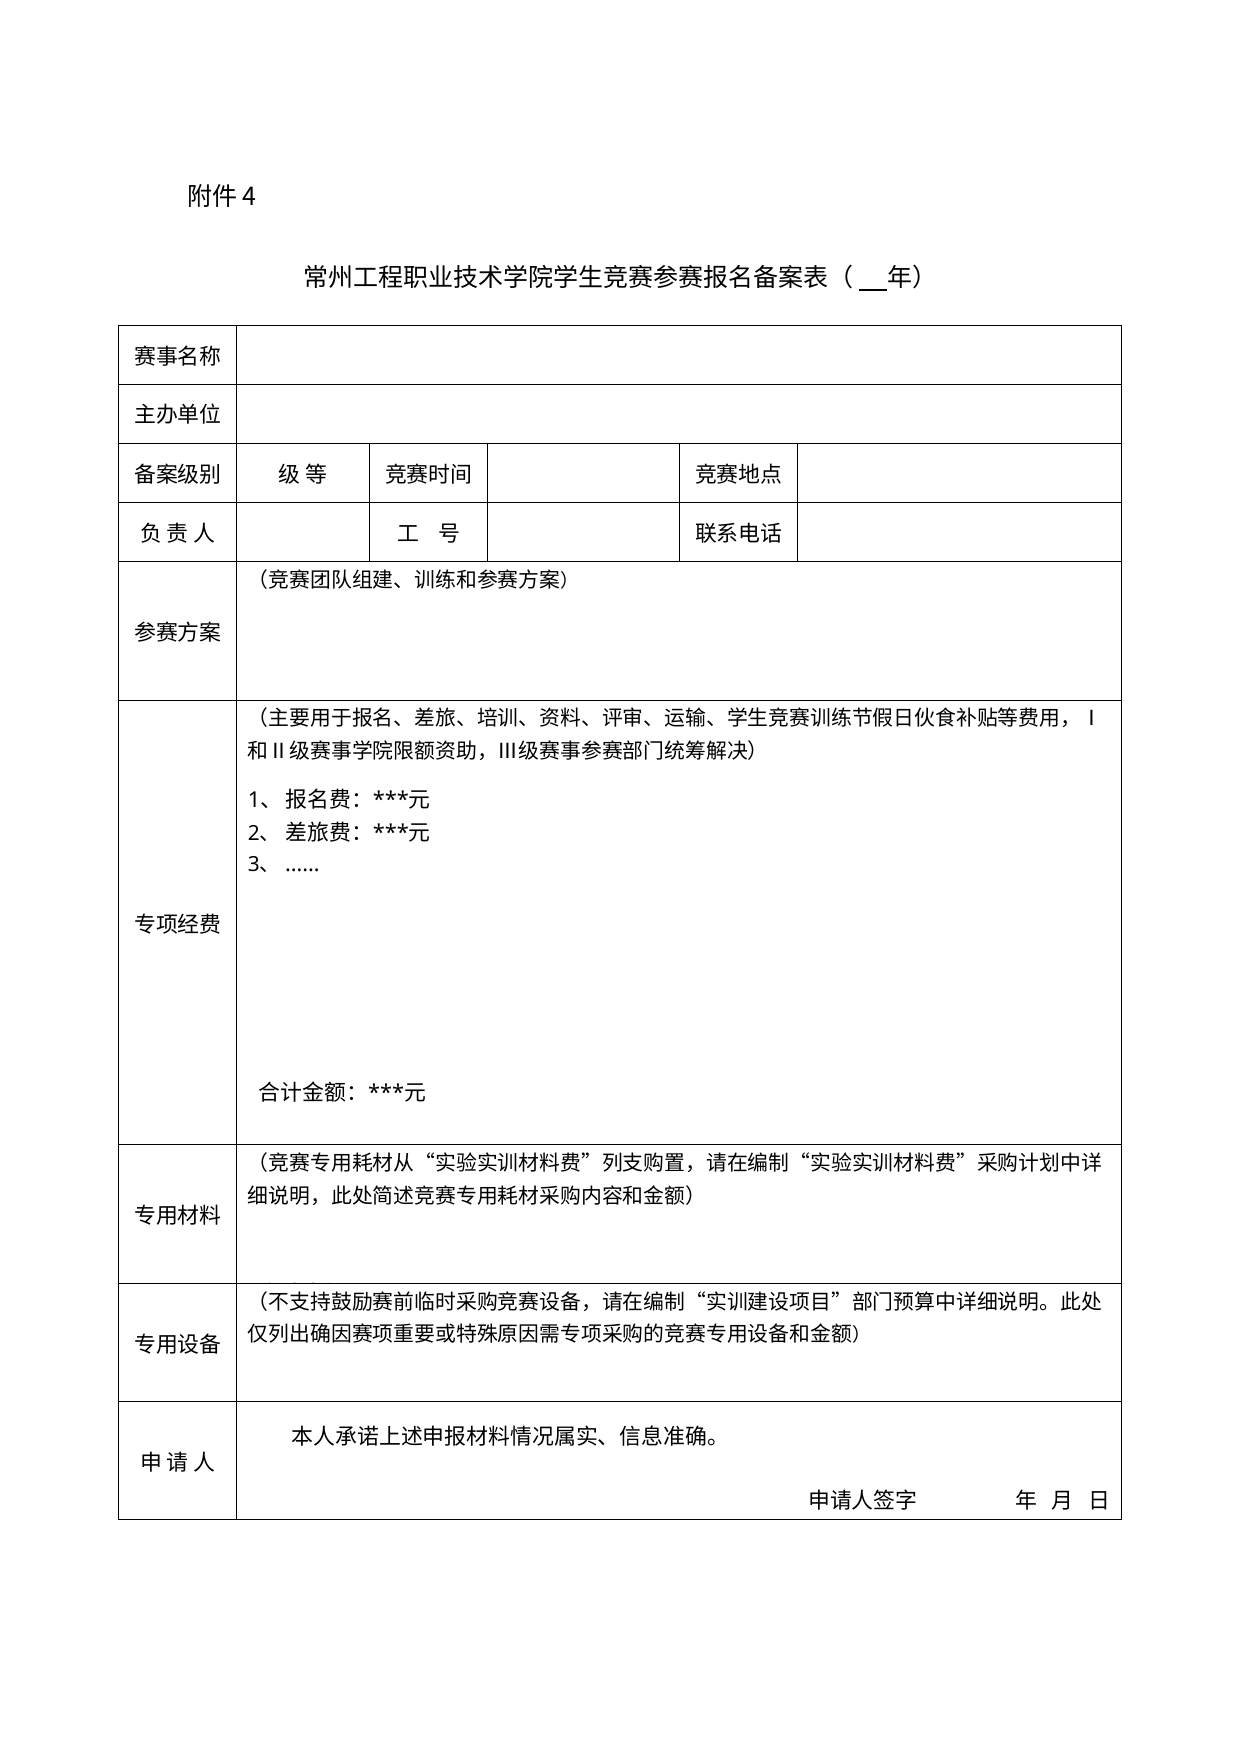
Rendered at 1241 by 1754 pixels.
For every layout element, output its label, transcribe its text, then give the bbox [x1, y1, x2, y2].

table_cell 申 请 人 [119, 1402, 236, 1519]
table_cell [798, 503, 1121, 561]
table_cell 专用材料 [119, 1145, 236, 1283]
text 附件4 [187, 162, 1053, 227]
table_cell 负 责 人 [119, 503, 236, 561]
table_cell 主办单位 [119, 385, 236, 443]
table_cell 本人承诺上述申报材料情况属实、信息准确。 申请人签字 年 月 日 [237, 1402, 1121, 1519]
table_cell 工 号 [370, 503, 487, 561]
table_cell 联系电话 [680, 503, 797, 561]
table_cell （竞赛团队组建、训练和参赛方案） [237, 562, 1121, 699]
table_cell 级 等 [237, 444, 369, 502]
table_cell [798, 444, 1121, 502]
table_cell [488, 503, 679, 561]
table_cell 竞赛地点 [680, 444, 797, 502]
table_cell （不支持鼓励赛前临时采购竞赛设备，请在编制“实训建设项目”部门预算中详细说明。此处仅列出确因赛项重要或特殊原因需专项采购的竞赛专用设备和金额） [237, 1284, 1121, 1401]
table_cell 参赛方案 [119, 562, 236, 699]
table_cell [237, 503, 369, 561]
table_cell [488, 444, 679, 502]
table_cell （主要用于报名、差旅、培训、资料、评审、运输、学生竞赛训练节假日伙食补贴等费用，Ⅰ和Ⅱ级赛事学院限额资助，Ⅲ级赛事参赛部门统筹解决） 报名费：***元 差旅费：***元 …… 合计金额：***元 [237, 701, 1121, 1144]
table_header 赛事名称 [119, 326, 236, 383]
table_cell 专用设备 [119, 1284, 236, 1401]
table_cell [237, 385, 1121, 443]
table_cell 备案级别 [119, 444, 236, 502]
table_cell 专项经费 [119, 701, 236, 1144]
table_cell （竞赛专用耗材从“实验实训材料费”列支购置，请在编制“实验实训材料费”采购计划中详细说明，此处简述竞赛专用耗材采购内容和金额） 合计金额：***元 [237, 1145, 1121, 1283]
table_cell 竞赛时间 [370, 444, 487, 502]
table_header [237, 326, 1121, 383]
text 常州工程职业技术学院学生竞赛参赛报名备案表（ 年） [187, 243, 1053, 308]
